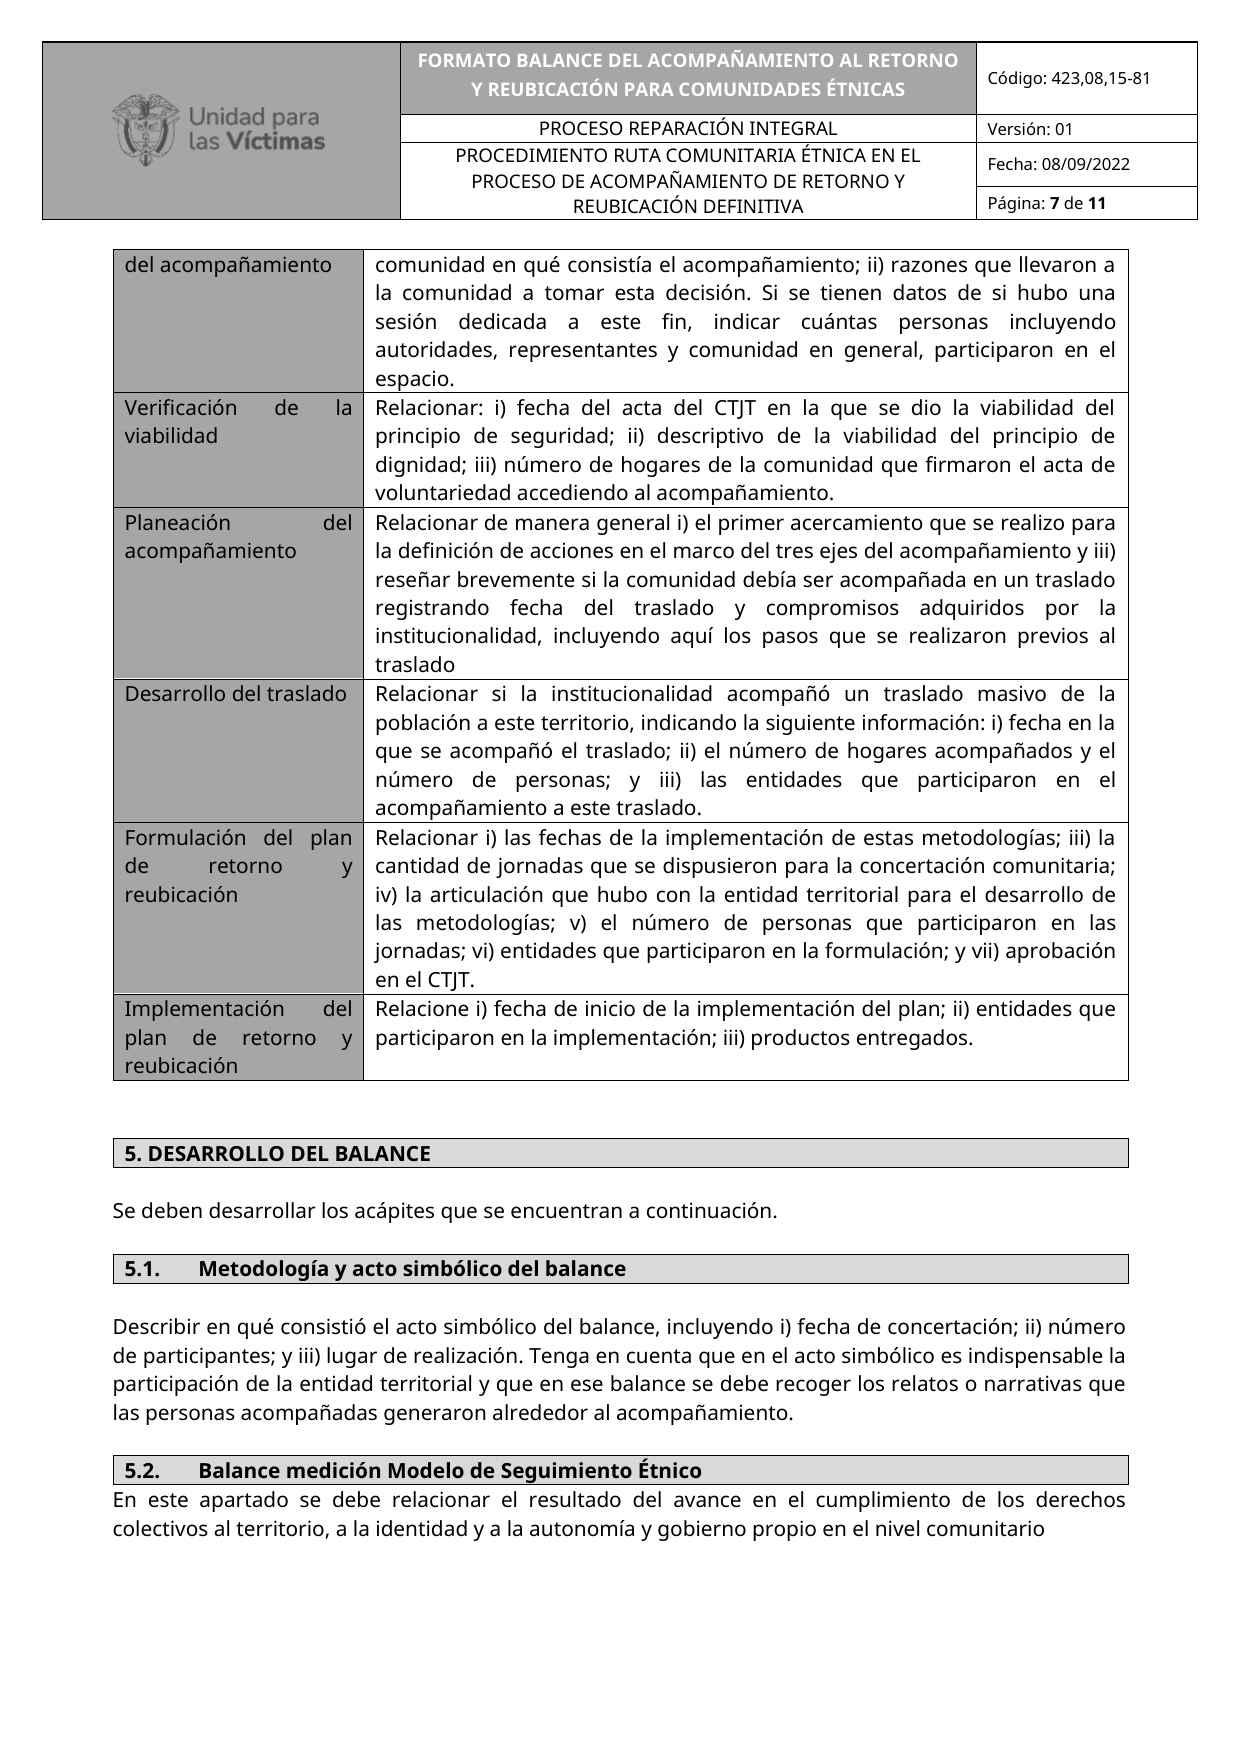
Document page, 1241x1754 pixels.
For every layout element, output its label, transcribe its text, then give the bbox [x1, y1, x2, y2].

table_cell Relacionar de manera general i) el primer acercamiento que se realizo para la definición de acciones en el marco del tres ejes del acompañamiento y iii) reseñar brevemente si la comunidad debía ser acompañada en un traslado registrando fecha del traslado y compromisos adquiridos por la institucionalidad, incluyendo aquí los pasos que se realizaron previos al traslado [364, 508, 1128, 678]
text Se deben desarrollar los acápites que se encuentran a continuación. [112, 1197, 1128, 1225]
table_cell Relacionar: i) fecha del acta del CTJT en la que se dio la viabilidad del principio de seguridad; ii) descriptivo de la viabilidad del principio de dignidad; iii) número de hogares de la comunidad que firmaron el acta de voluntariedad accediendo al acompañamiento. [364, 393, 1128, 507]
text Describir en qué consistió el acto simbólico del balance, incluyendo i) fecha de concertación; ii) número de participantes; y iii) lugar de realización. Tenga en cuenta que en el acto simbólico es indispensable la participación de la entidad territorial y que en ese balance se debe recoger los relatos o narrativas que las personas acompañadas generaron alrededor al acompañamiento. [112, 1312, 1128, 1426]
table_cell Orientación y solicitud del acompañamiento [114, 250, 363, 392]
table_header 5.2. Balance medición Modelo de Seguimiento Étnico [114, 1456, 1128, 1484]
table_cell Desarrollo del traslado [114, 680, 363, 822]
text En este apartado se debe relacionar el resultado del avance en el cumplimiento de los derechos colectivos al territorio, a la identidad y a la autonomía y gobierno propio en el nivel comunitario [112, 1485, 1128, 1542]
table_cell Planeación del acompañamiento [114, 508, 363, 678]
table_cell Formulación del plan de retorno y reubicación [114, 823, 363, 993]
table_cell Relacionar si la institucionalidad acompañó un traslado masivo de la población a este territorio, indicando la siguiente información: i) fecha en la que se acompañó el traslado; ii) el número de hogares acompañados y el número de personas; y iii) las entidades que participaron en el acompañamiento a este traslado. [364, 680, 1128, 822]
table_header 5.1. Metodología y acto simbólico del balance [114, 1255, 1128, 1283]
table_cell Verificación de la viabilidad [114, 393, 363, 507]
table_cell Relacionar i) las fechas de la implementación de estas metodologías; iii) la cantidad de jornadas que se dispusieron para la concertación comunitaria; iv) la articulación que hubo con la entidad territorial para el desarrollo de las metodologías; v) el número de personas que participaron en las jornadas; vi) entidades que participaron en la formulación; y vii) aprobación en el CTJT. [364, 823, 1128, 993]
table_header 5. DESARROLLO DEL BALANCE [114, 1139, 1128, 1167]
table_cell Relacione i) fecha de inicio de la implementación del plan; ii) entidades que participaron en la implementación; iii) productos entregados. [364, 995, 1128, 1080]
table_cell Implementación del plan de retorno y reubicación [114, 995, 363, 1080]
picture [109, 90, 333, 172]
